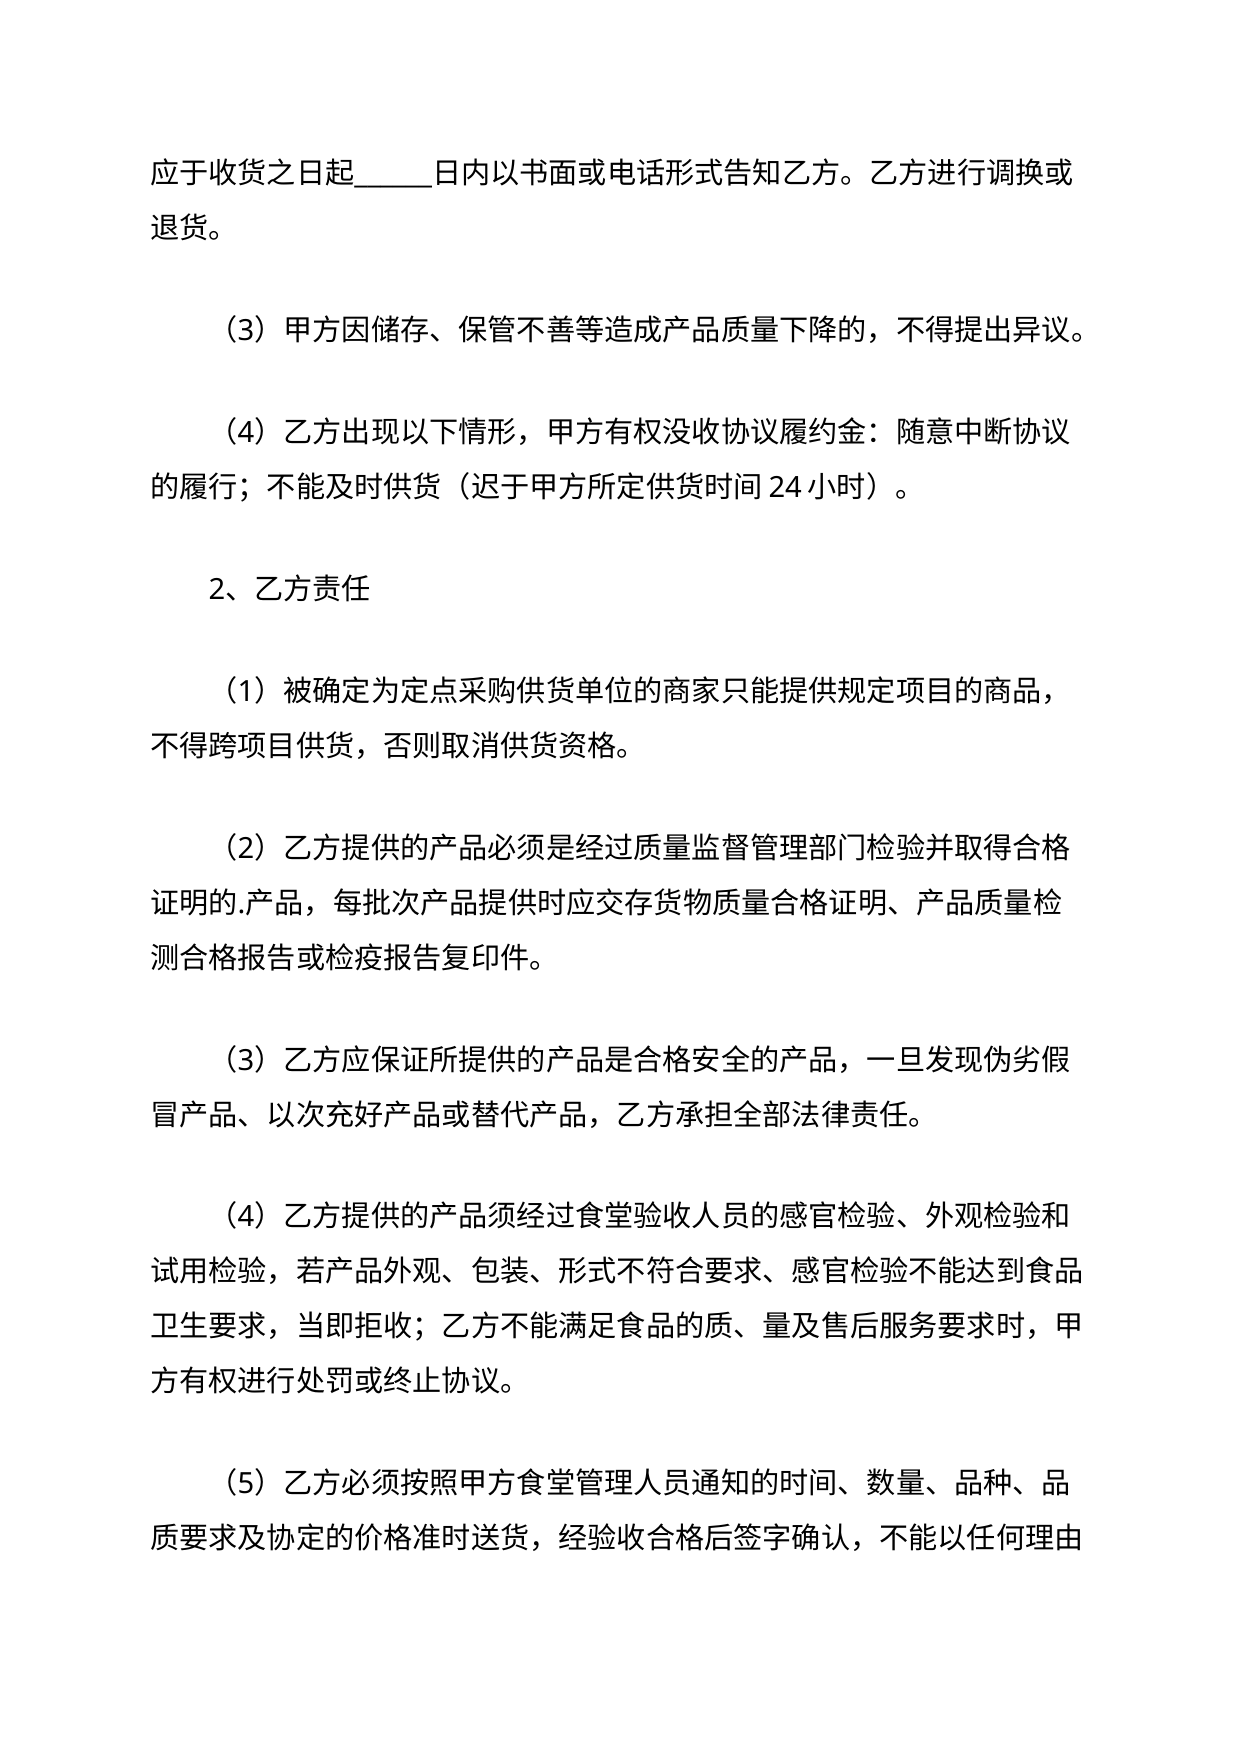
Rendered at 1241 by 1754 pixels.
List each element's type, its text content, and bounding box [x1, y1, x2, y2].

text （2）乙方提供的产品必须是经过质量监督管理部门检验并取得合格证明的.产品，每批次产品提供时应交存货物质量合格证明、产品质量检测合格报告或检疫报告复印件。 [150, 824, 1090, 977]
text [150, 1459, 1090, 1557]
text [150, 150, 1090, 247]
text 2、乙方责任 [150, 566, 1090, 608]
text （3）乙方应保证所提供的产品是合格安全的产品，一旦发现伪劣假冒产品、以次充好产品或替代产品，乙方承担全部法律责任。 [150, 1036, 1090, 1133]
text （4）乙方出现以下情形，甲方有权没收协议履约金：随意中断协议的履行；不能及时供货（迟于甲方所定供货时间24小时）。 [150, 409, 1090, 506]
text （3）甲方因储存、保管不善等造成产品质量下降的，不得提出异议。 [150, 307, 1090, 349]
text （4）乙方提供的产品须经过食堂验收人员的感官检验、外观检验和试用检验，若产品外观、包装、形式不符合要求、感官检验不能达到食品卫生要求，当即拒收；乙方不能满足食品的质、量及售后服务要求时，甲方有权进行处罚或终止协议。 [150, 1193, 1090, 1400]
text （1）被确定为定点采购供货单位的商家只能提供规定项目的商品，不得跨项目供货，否则取消供货资格。 [150, 668, 1090, 765]
